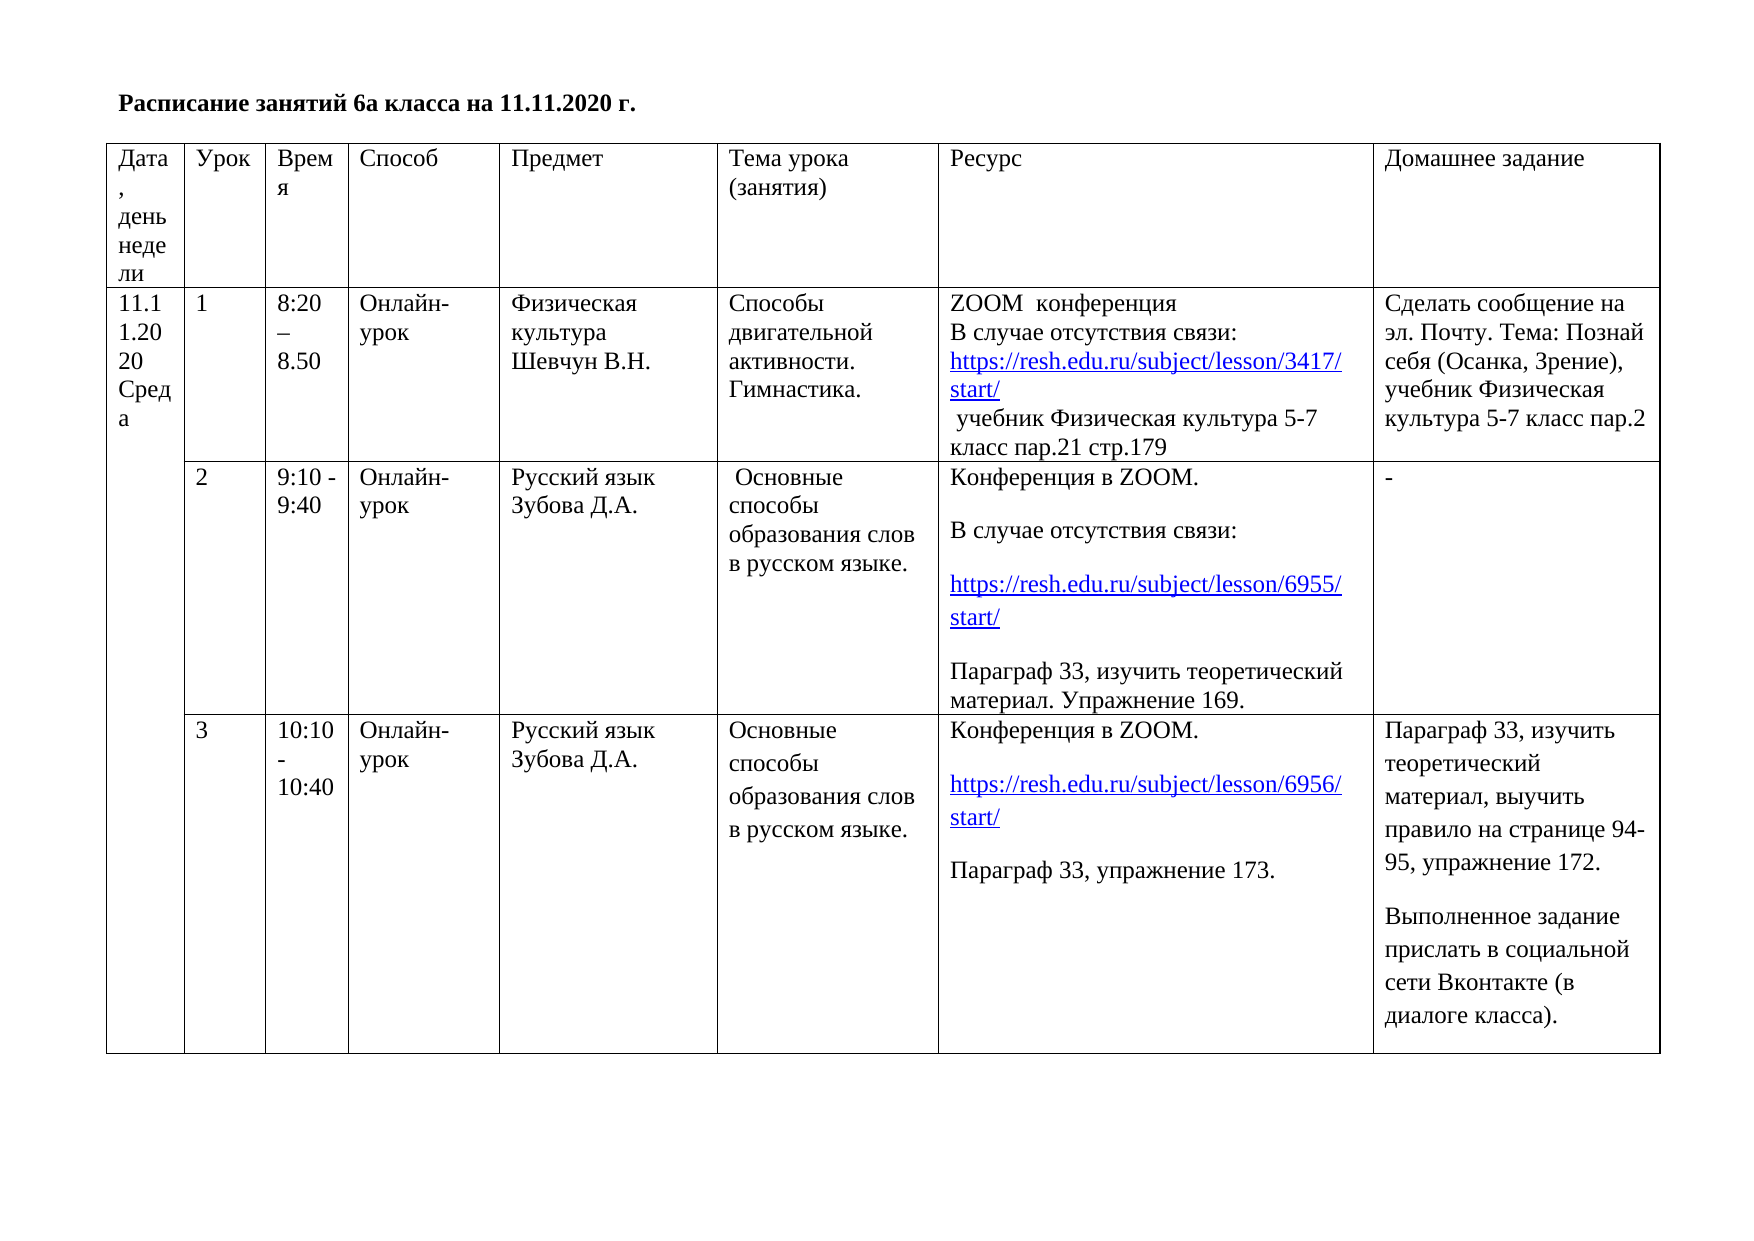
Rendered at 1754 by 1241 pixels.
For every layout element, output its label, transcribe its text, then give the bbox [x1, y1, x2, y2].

table_cell Способы двигательной активности. Гимнастика. [718, 288, 938, 461]
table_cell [939, 715, 1373, 1053]
table_cell Сделать сообщение на эл. Почту. Тема: Познай себя (Осанка, Зрение), учебник Физическая культура 5-7 класс пар.2 [1374, 288, 1659, 461]
table_header Способ [349, 144, 499, 287]
table_cell 8:20 – 8.50 [266, 288, 348, 461]
table_cell Основные способы образования слов в русском языке. [718, 462, 938, 714]
table_header Домашнее задание [1374, 144, 1659, 287]
table_cell 11.11.2020 Среда [107, 288, 184, 1053]
table_cell 3 [185, 715, 265, 1053]
table_cell 9:10 - 9:40 [266, 462, 348, 714]
table_header Ресурс [939, 144, 1373, 287]
table_cell ZOOM конференция В случае отсутствия связи: https://resh.edu.ru/subject/lesson/3417/start/ учебник Физическая культура 5-7 класс пар.21 стр.179 [939, 288, 1373, 461]
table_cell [1374, 715, 1659, 1053]
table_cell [718, 715, 938, 1053]
table_header Предмет [500, 144, 717, 287]
text Расписание занятий 6а класса на 11.11.2020 г. [118, 88, 1636, 117]
table_cell Онлайн-урок [349, 715, 499, 1053]
table_cell 10:10 - 10:40 [266, 715, 348, 1053]
table_cell Русский язык Зубова Д.А. [500, 462, 717, 714]
table_cell Конференция в ZOOM. В случае отсутствия связи: https://resh.edu.ru/subject/lesson/6955/start/ Параграф 33, изучить теоретический материал. Упражнение 169. [939, 462, 1373, 714]
table_header Дата, день недели [107, 144, 184, 287]
table_cell Онлайн-урок [349, 462, 499, 714]
table_header Тема урока (занятия) [718, 144, 938, 287]
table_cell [500, 715, 717, 1053]
table_cell 2 [185, 462, 265, 714]
table_header Урок [185, 144, 265, 287]
table_cell - [1374, 462, 1659, 714]
table_header Время [266, 144, 348, 287]
table_cell Онлайн-урок [349, 288, 499, 461]
table_cell 1 [185, 288, 265, 461]
table_cell Физическая культура Шевчун В.Н. [500, 288, 717, 461]
